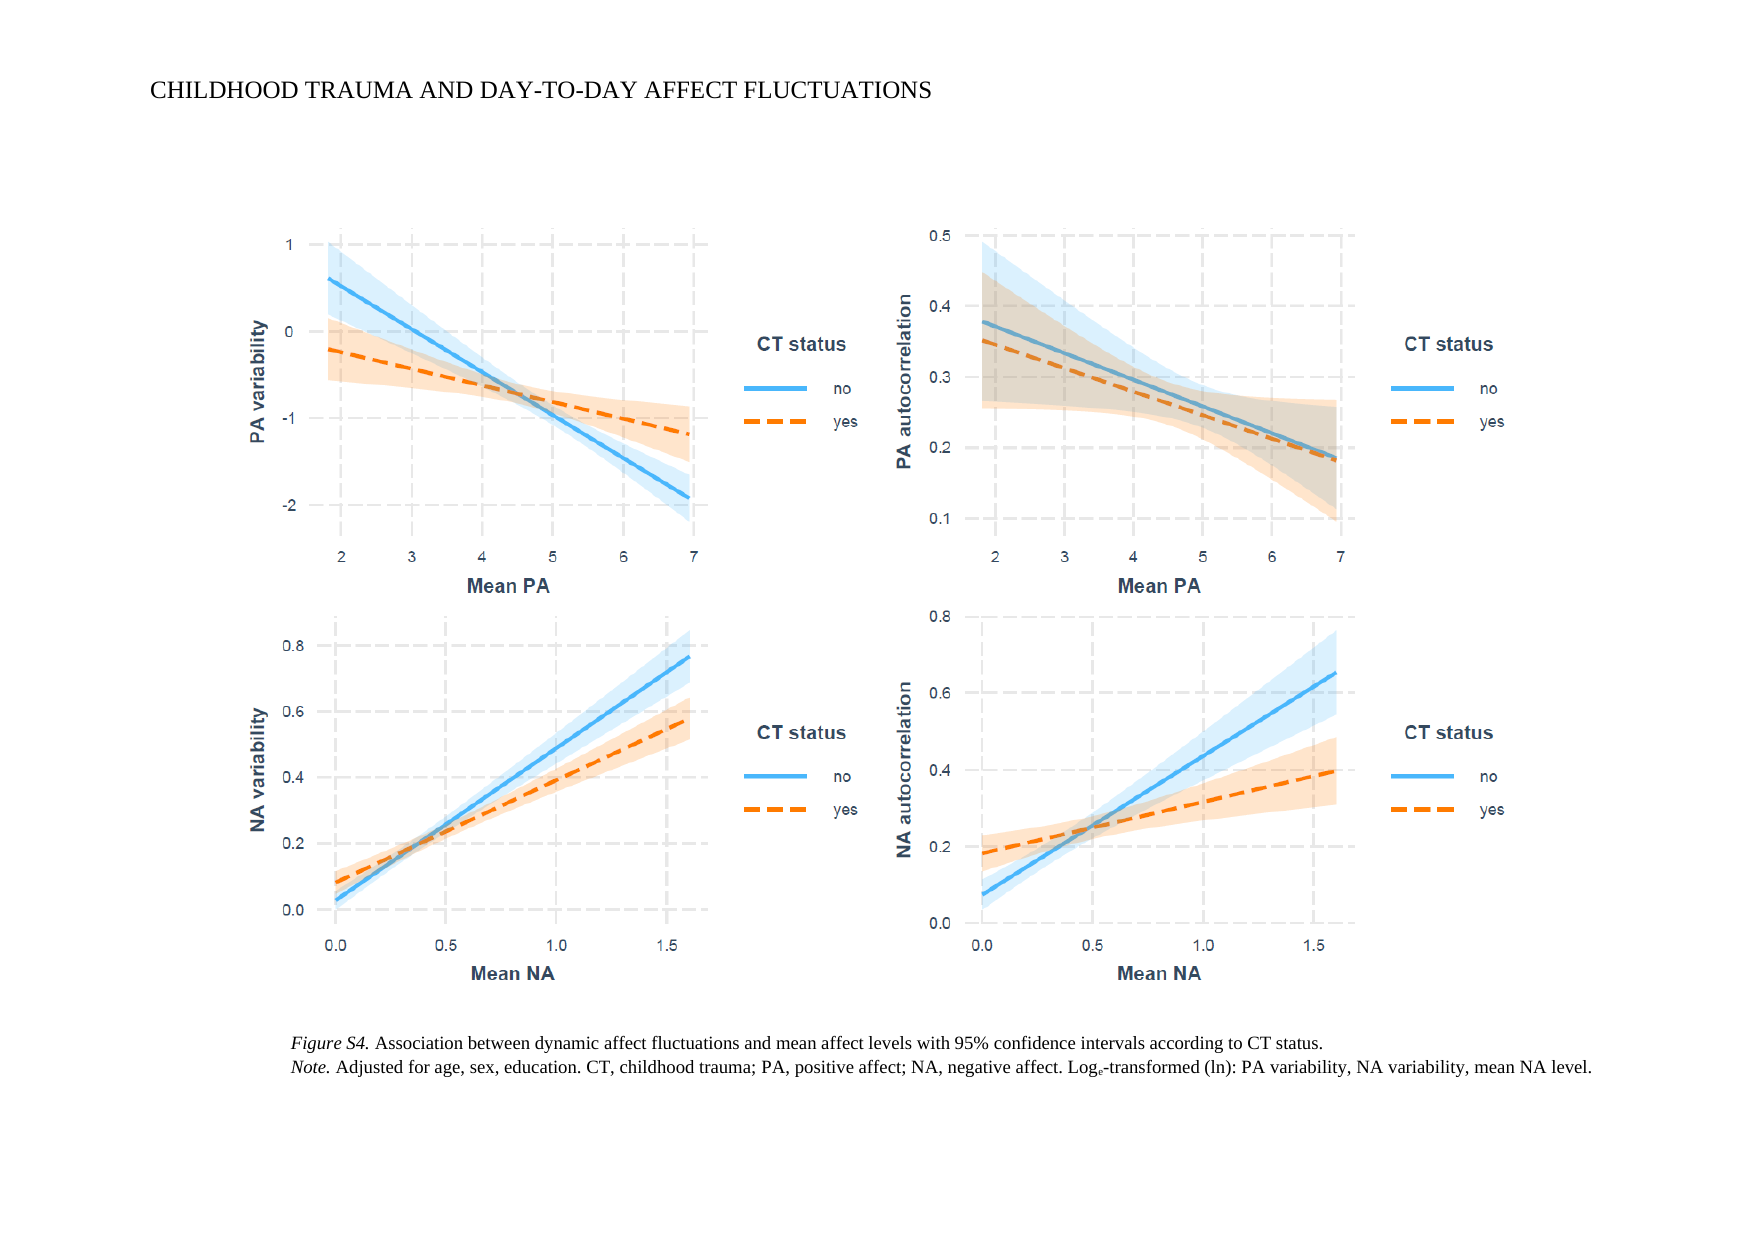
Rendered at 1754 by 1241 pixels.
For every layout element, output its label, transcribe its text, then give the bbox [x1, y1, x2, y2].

text Note. Adjusted for age, sex, education. CT, childhood trauma; PA, positive affect; NA, negative affect. Loge-transformed (ln): PA variability, NA variability, mean NA level. [291, 1056, 1612, 1078]
text Figure S4. Association between dynamic affect fluctuations and mean affect levels with 95% confidence intervals according to CT status. [291, 1032, 1573, 1053]
picture [243, 224, 1511, 988]
